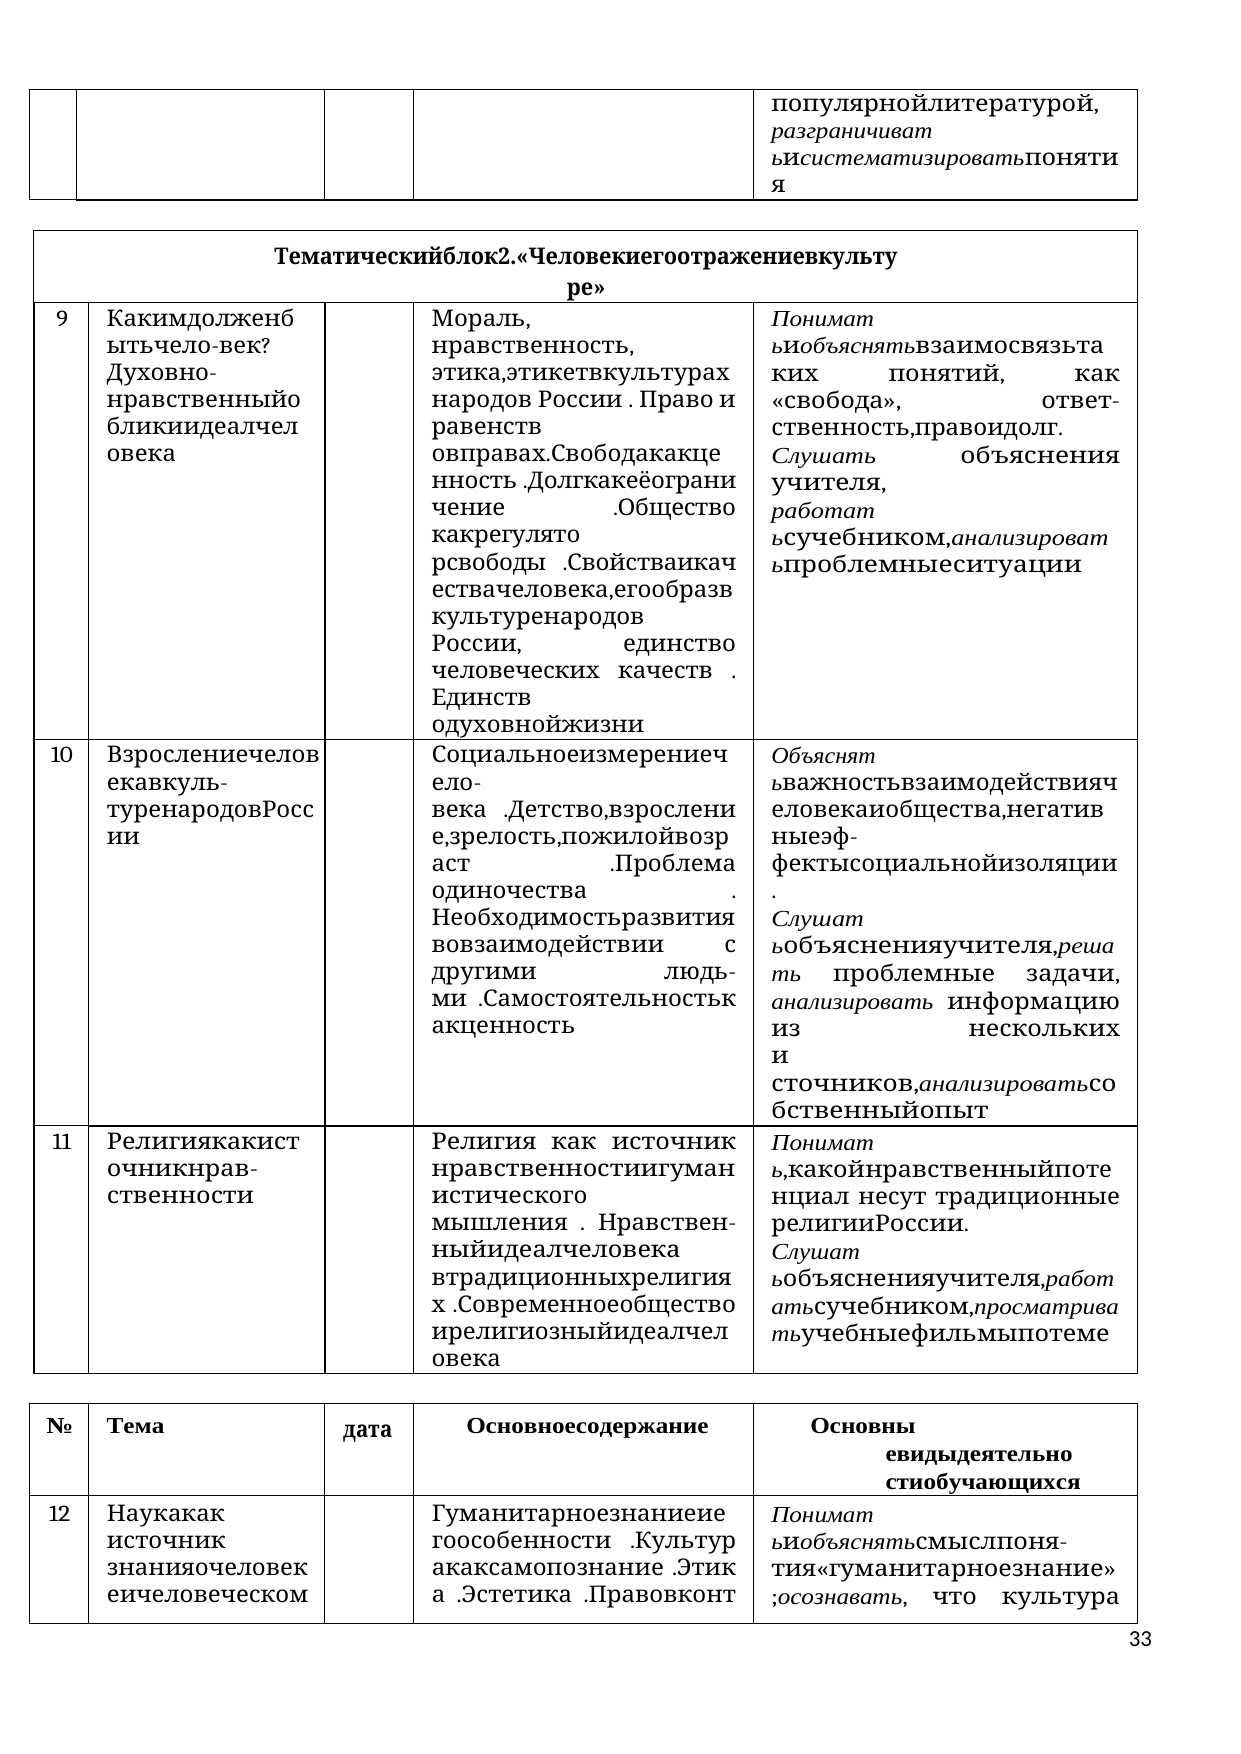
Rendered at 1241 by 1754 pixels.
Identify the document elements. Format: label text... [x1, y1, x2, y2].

table_header Тематическийблок2.«Человекиегоотражениевкультуре» [34, 231, 1137, 302]
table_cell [414, 1496, 753, 1623]
table_cell Мораль, нравственность, этика,этикетвкультурахнародов России . Право и равенствовправах.Свободакакценность .Долгкакеёограничение .Общество какрегуляторсвободы .Свойстваикачествачеловека,егообразвкультуренародов России, единство человеческих качеств . Единстводуховнойжизни [414, 303, 753, 739]
table_header Тема [89, 1404, 324, 1495]
table_cell Какимдолженбытьчело-век? Духовно- нравственныйобликиидеалчеловека [89, 303, 324, 739]
table_cell 10 [35, 740, 88, 1125]
table_cell 9 [35, 303, 88, 739]
table_cell Социальноеизмерениечело-века .Детство,взросление,зрелость,пожилойвозраст .Проблема одиночества . Необходимостьразвитиявовзаимодействии с другими людь-ми .Самостоятельностькакценность [414, 740, 753, 1125]
table_header дата [325, 1404, 413, 1495]
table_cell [754, 1496, 1137, 1623]
table_header Основныевидыдеятельностиобучающихся [754, 1404, 1137, 1495]
table_cell Религиякакисточникнрав-ственности [89, 1127, 324, 1373]
table_cell [326, 303, 413, 739]
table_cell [89, 1496, 324, 1623]
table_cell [77, 90, 324, 199]
table_cell Взрослениечеловекавкуль-туренародовРоссии [89, 740, 324, 1125]
table_cell Понимать,какойнравственныйпотенциал несут традиционные религииРоссии. Слушатьобъясненияучителя,работатьсучебником,просматриватьучебныефильмыпотеме [754, 1127, 1137, 1373]
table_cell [414, 90, 753, 199]
table_cell 11 [35, 1126, 88, 1373]
table_cell 8 [30, 90, 76, 199]
table_cell Религия как источник нравственностиигуманистического мышления . Нравствен-ныйидеалчеловека втрадиционныхрелигиях .Современноеобществоирелигиозныйидеалчеловека [414, 1127, 753, 1373]
table_cell [326, 740, 413, 1125]
table_cell [326, 1127, 413, 1373]
table_header № [30, 1404, 88, 1495]
table_header Основноесодержание [414, 1404, 753, 1495]
table_cell 12 [30, 1496, 88, 1623]
table_cell Пониматьиобъяснятьвзаимосвязьтаких понятий, как «свобода», ответ-ственность,правоидолг. Слушать объяснения учителя, работатьсучебником,анализироватьпроблемныеситуации [754, 303, 1137, 739]
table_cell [754, 90, 1137, 199]
table_cell Объяснятьважностьвзаимодействиячеловекаиобщества,негативныеэф-фектысоциальнойизоляции. Слушатьобъясненияучителя,решать проблемные задачи, анализировать информацию из нескольких источников,анализироватьсобственныйопыт [754, 740, 1137, 1125]
table_cell [325, 90, 413, 199]
table_cell [325, 1496, 413, 1623]
